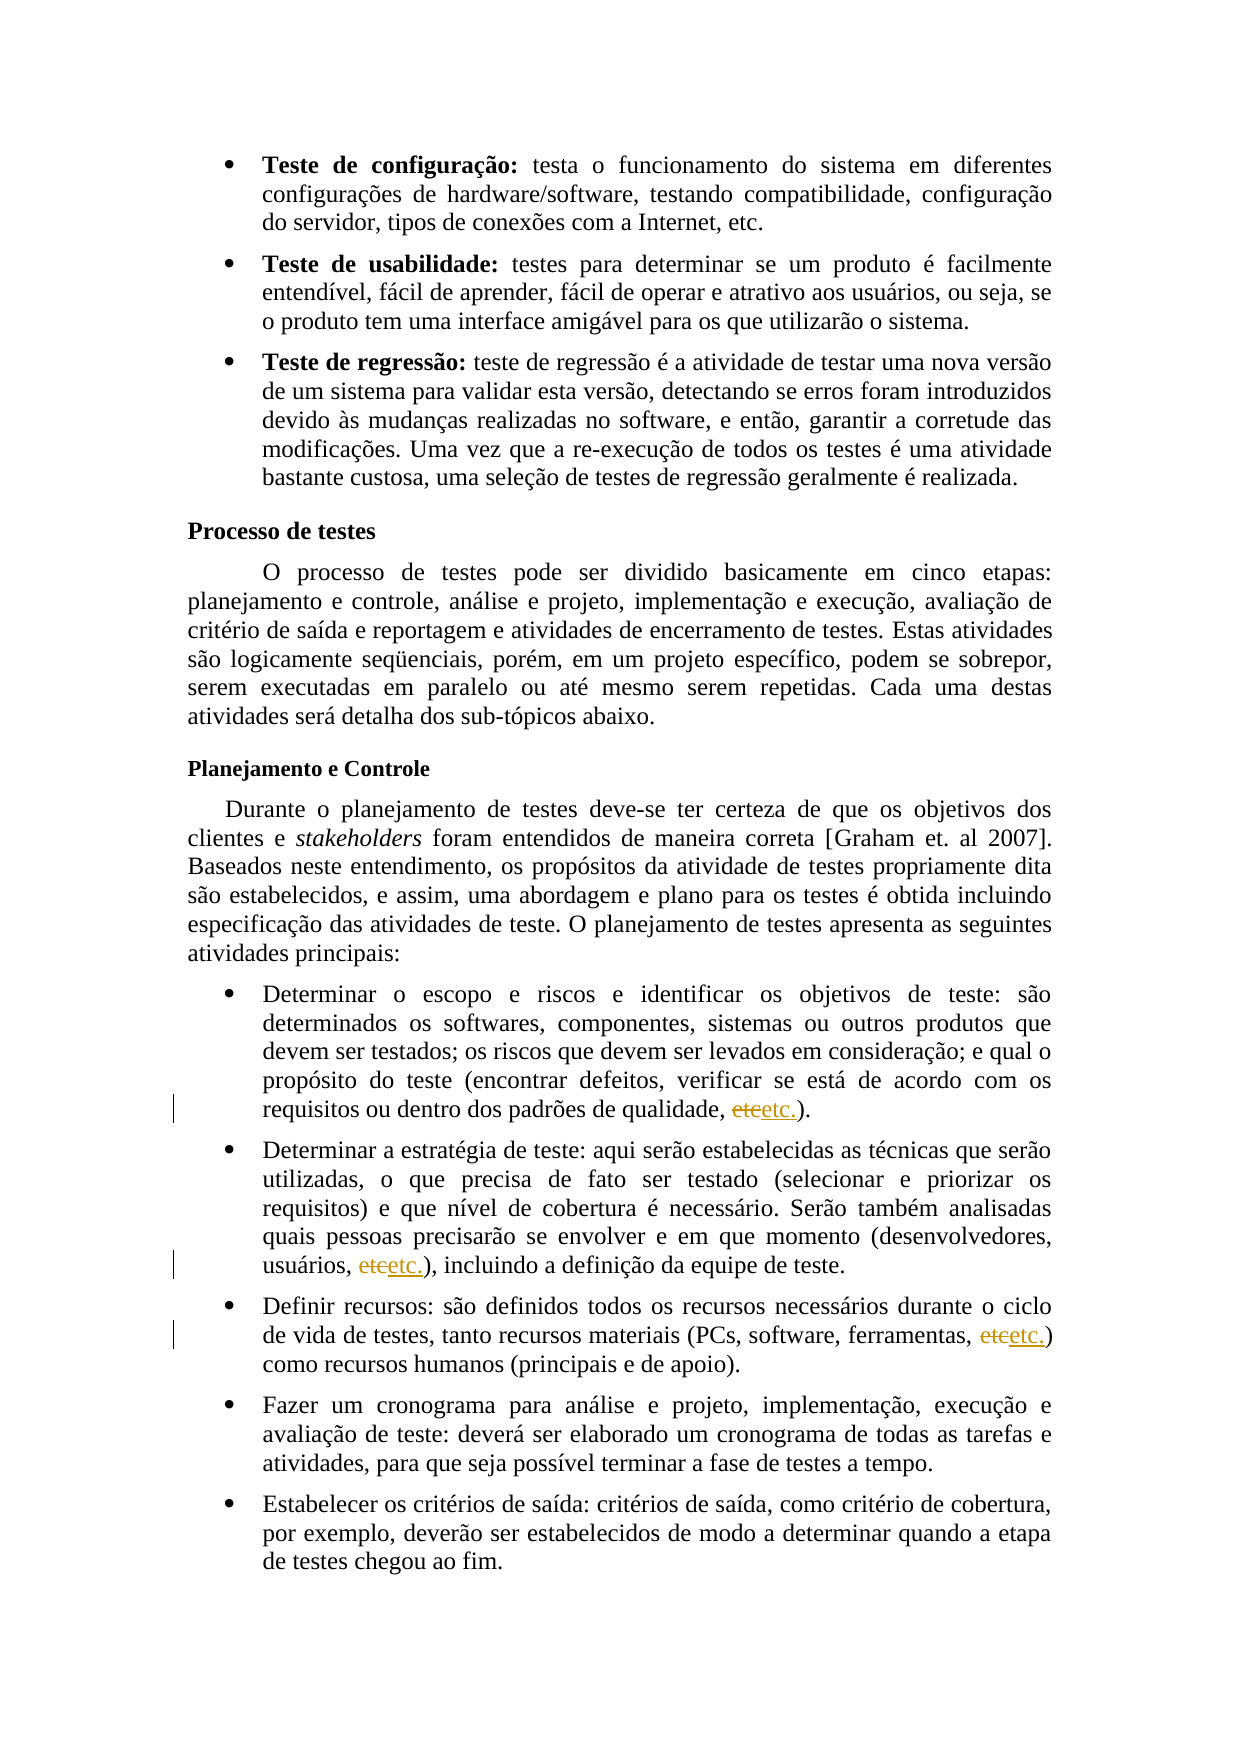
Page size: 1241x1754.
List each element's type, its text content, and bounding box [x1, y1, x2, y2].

subtitle Teste de regressão: teste de regressão é a atividade de testar uma nova versão de um sistema para validar esta versão, detectando se erros foram introduzidos devido às mudanças realizadas no software, e então, garantir a corretude das modificações. Uma vez que a re-execução de todos os testes é uma atividade bastante custosa, uma seleção de testes de regressão geralmente é realizada. [225, 347, 1053, 491]
subtitle Durante o planejamento de testes deve-se ter certeza de que os objetivos dos clientes e stakeholders foram entendidos de maneira correta [Graham et. al 2007]. Baseados neste entendimento, os propósitos da atividade de testes propriamente dita são estabelecidos, e assim, uma abordagem e plano para os testes é obtida incluindo especificação das atividades de teste. O planejamento de testes apresenta as seguintes atividades principais: [187, 794, 1053, 966]
subtitle Fazer um cronograma para análise e projeto, implementação, execução e avaliação de teste: deverá ser elaborado um cronograma de todas as tarefas e atividades, para que seja possível terminar a fase de testes a tempo. [225, 1390, 1053, 1476]
subtitle Processo de testes [187, 516, 1053, 545]
subtitle Determinar a estratégia de teste: aqui serão estabelecidas as técnicas que serão utilizadas, o que precisa de fato ser testado (selecionar e priorizar os requisitos) e que nível de cobertura é necessário. Serão também analisadas quais pessoas precisarão se envolver e em que momento (desenvolvedores, usuários, ), incluindo a definição da equipe de teste. [225, 1135, 1053, 1279]
subtitle Definir recursos: são definidos todos os recursos necessários durante o ciclo de vida de testes, tanto recursos materiais (PCs, software, ferramentas, ) como recursos humanos (principais e de apoio). [225, 1291, 1053, 1378]
subtitle Estabelecer os critérios de saída: critérios de saída, como critério de cobertura, por exemplo, deverão ser estabelecidos de modo a determinar quando a etapa de testes chegou ao fim. [225, 1489, 1053, 1575]
subtitle Planejamento e Controle [187, 755, 1053, 781]
subtitle Teste de usabilidade: testes para determinar se um produto é facilmente entendível, fácil de aprender, fácil de operar e atrativo aos usuários, ou seja, se o produto tem uma interface amigável para os que utilizarão o sistema. [225, 249, 1053, 335]
subtitle O processo de testes pode ser dividido basicamente em cinco etapas: planejamento e controle, análise e projeto, implementação e execução, avaliação de critério de saída e reportagem e atividades de encerramento de testes. Estas atividades são logicamente seqüenciais, porém, em um projeto específico, podem se sobrepor, serem executadas em paralelo ou até mesmo serem repetidas. Cada uma destas atividades será detalha dos sub-tópicos abaixo. [187, 557, 1053, 730]
subtitle Teste de configuração: testa o funcionamento do sistema em diferentes configurações de hardware/software, testando compatibilidade, configuração do servidor, tipos de conexões com a Internet, etc. [225, 150, 1053, 236]
subtitle Determinar o escopo e riscos e identificar os objetivos de teste: são determinados os softwares, componentes, sistemas ou outros produtos que devem ser testados; os riscos que devem ser levados em consideração; e qual o propósito do teste (encontrar defeitos, verificar se está de acordo com os requisitos ou dentro dos padrões de qualidade, ). [225, 979, 1053, 1123]
